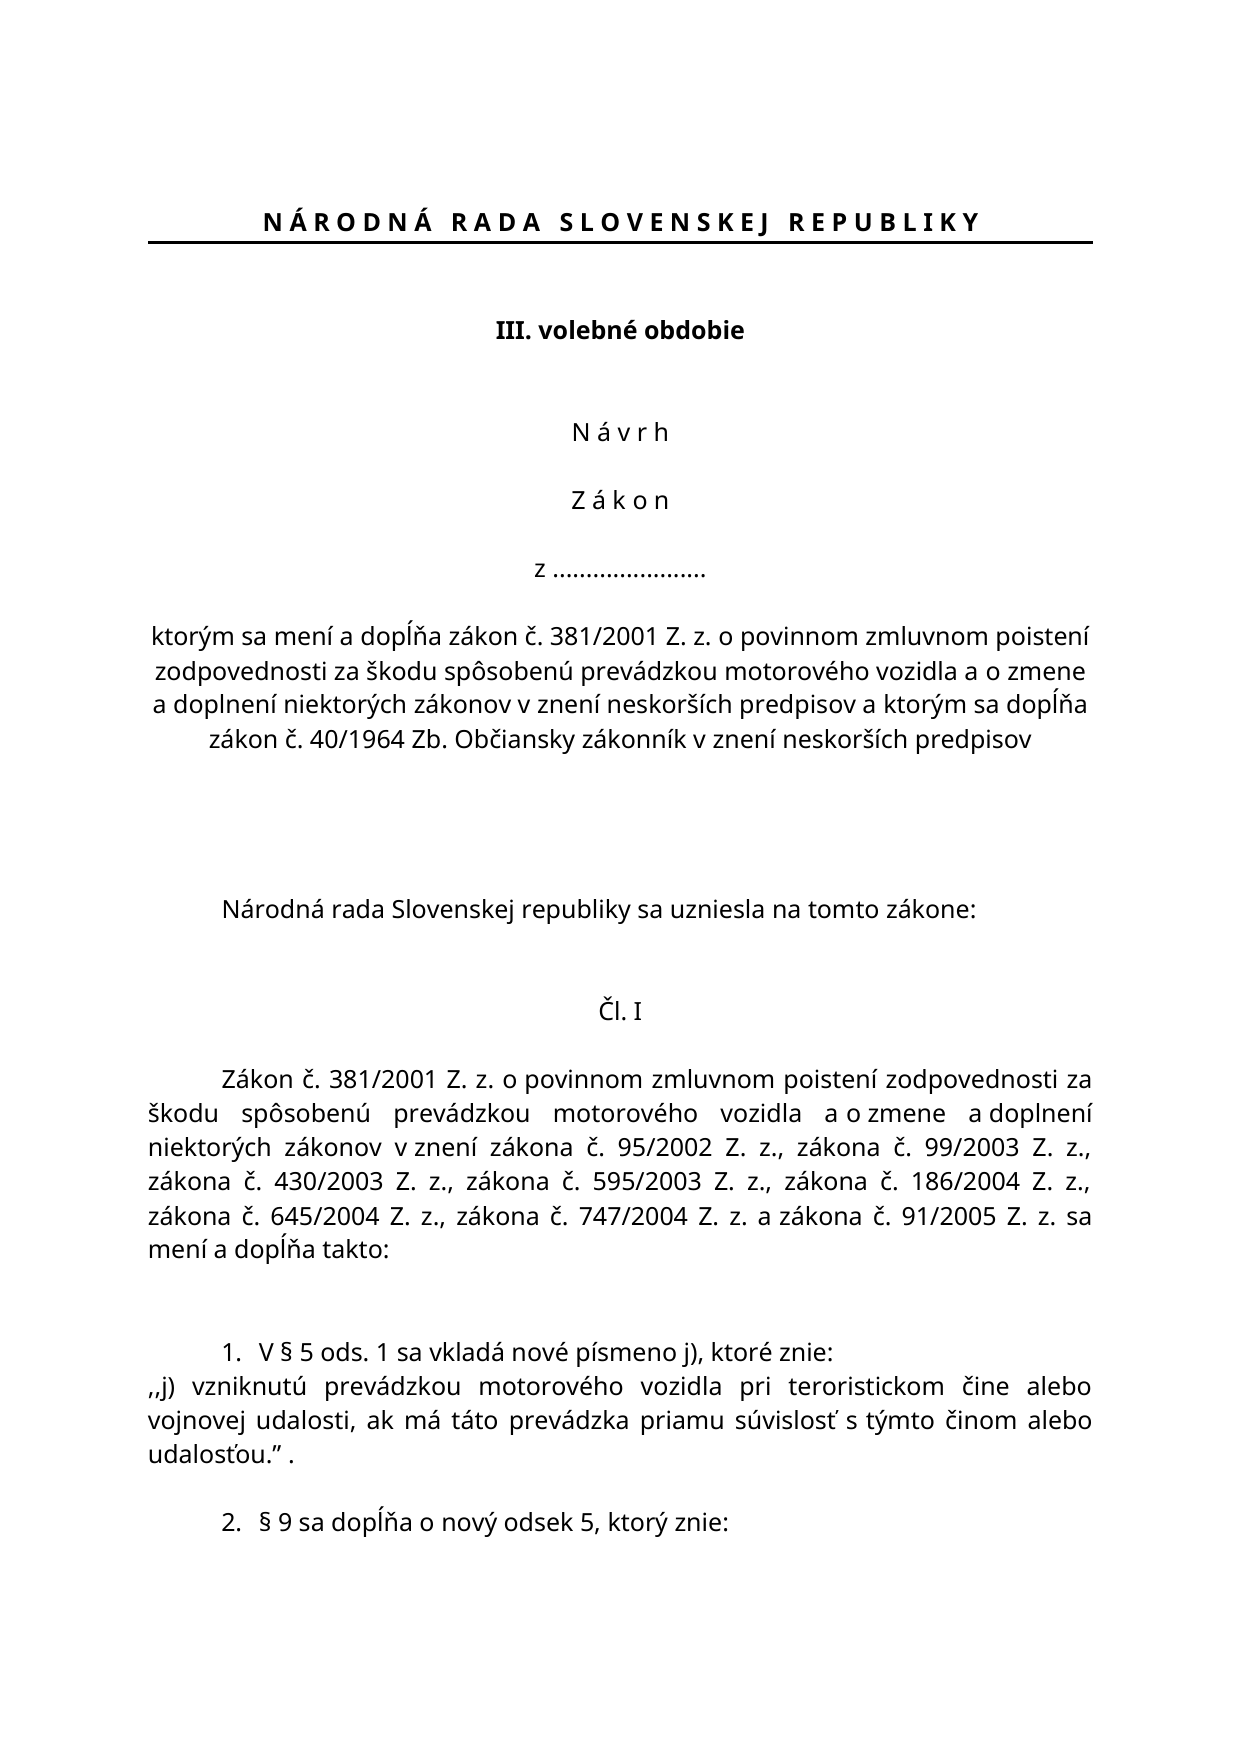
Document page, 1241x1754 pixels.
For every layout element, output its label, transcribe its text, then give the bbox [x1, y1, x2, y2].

text Čl. I [148, 994, 1093, 1028]
text Národná rada Slovenskej republiky sa uzniesla na tomto zákone: [148, 892, 1093, 926]
text Zákon č. 381/2001 Z. z. o povinnom zmluvnom poistení zodpovednosti za škodu spôsobenú prevádzkou motorového vozidla a o zmene a doplnení niektorých zákonov v znení zákona č. 95/2002 Z. z., zákona č. 99/2003 Z. z., zákona č. 430/2003 Z. z., zákona č. 595/2003 Z. z., zákona č. 186/2004 Z. z., zákona č. 645/2004 Z. z., zákona č. 747/2004 Z. z. a zákona č. 91/2005 Z. z. sa mení a dopĺňa takto: [148, 1062, 1093, 1266]
text Z á k o n [148, 483, 1093, 517]
text N á v r h [148, 415, 1093, 449]
text N Á R O D N Á R A D A S L O V E N S K E J R E P U B L I K Y [148, 205, 1093, 241]
text III. volebné obdobie [148, 312, 1093, 347]
list V § 5 ods. 1 sa vkladá nové písmeno j), ktoré znie: [221, 1334, 1093, 1368]
text z ....................... [148, 551, 1093, 585]
list § 9 sa dopĺňa o nový odsek 5, ktorý znie: [221, 1505, 1093, 1539]
text ,,j) vzniknutú prevádzkou motorového vozidla pri teroristickom čine alebo vojnovej udalosti, ak má táto prevádzka priamu súvislosť s týmto činom alebo udalosťou.” . [148, 1368, 1093, 1471]
text ktorým sa mení a dopĺňa zákon č. 381/2001 Z. z. o povinnom zmluvnom poistení zodpovednosti za škodu spôsobenú prevádzkou motorového vozidla a o zmene a doplnení niektorých zákonov v znení neskorších predpisov a ktorým sa dopĺňa zákon č. 40/1964 Zb. Občiansky zákonník v znení neskorších predpisov [148, 619, 1093, 755]
